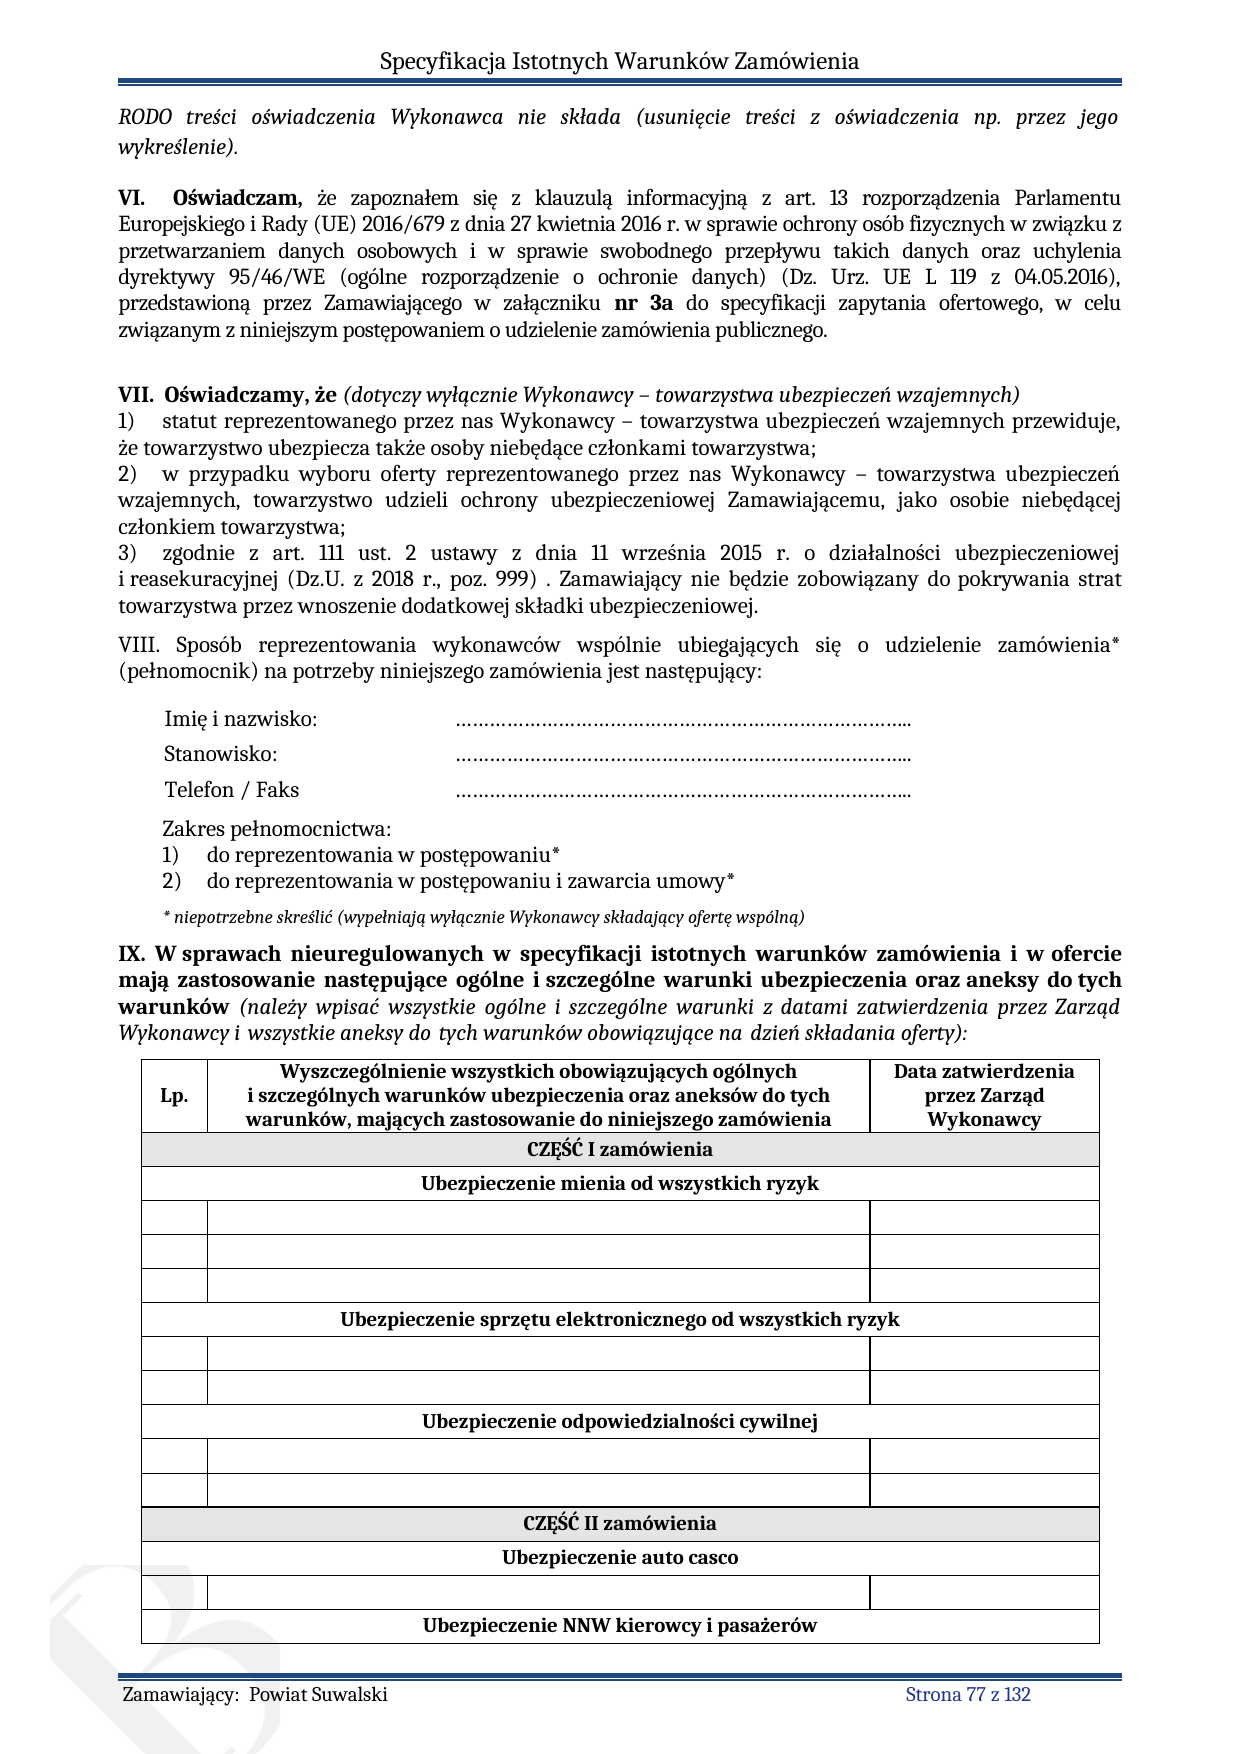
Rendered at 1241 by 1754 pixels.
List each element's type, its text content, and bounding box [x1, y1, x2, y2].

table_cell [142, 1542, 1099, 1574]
text Zakres pełnomocnictwa: [162, 815, 1122, 842]
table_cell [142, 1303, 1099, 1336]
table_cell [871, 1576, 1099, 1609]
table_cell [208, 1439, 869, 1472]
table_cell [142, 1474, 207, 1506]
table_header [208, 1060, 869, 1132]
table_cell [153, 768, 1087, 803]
list statut reprezentowanego przez nas Wykonawcy – towarzystwa ubezpieczeń wzajemnych przewiduje, że towarzystwo ubezpiecza także osoby niebędące członkami towarzystwa; [118, 408, 1122, 461]
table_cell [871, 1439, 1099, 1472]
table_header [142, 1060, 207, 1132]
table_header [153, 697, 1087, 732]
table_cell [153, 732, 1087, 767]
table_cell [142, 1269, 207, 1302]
picture [50, 1565, 281, 1754]
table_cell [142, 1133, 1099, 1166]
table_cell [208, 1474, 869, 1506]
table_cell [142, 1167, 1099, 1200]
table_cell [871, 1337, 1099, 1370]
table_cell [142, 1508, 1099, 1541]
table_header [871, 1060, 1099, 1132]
text * niepotrzebne skreślić (wypełniają wyłącznie Wykonawcy składający ofertę wspólną) [162, 907, 1122, 928]
text VII. Oświadczamy, że (dotyczy wyłącznie Wykonawcy – towarzystwa ubezpieczeń wzajemnych) [118, 382, 1122, 408]
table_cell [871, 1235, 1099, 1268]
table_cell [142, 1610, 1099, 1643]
list w przypadku wyboru oferty reprezentowanego przez nas Wykonawcy – towarzystwa ubezpieczeń wzajemnych, towarzystwo udzieli ochrony ubezpieczeniowej Zamawiającemu, jako osobie niebędącej członkiem towarzystwa; [118, 461, 1122, 540]
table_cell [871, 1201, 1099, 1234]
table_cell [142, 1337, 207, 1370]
list VIII. Sposób reprezentowania wykonawców wspólnie ubiegających się o udzielenie zamówienia* (pełnomocnik) na potrzeby niniejszego zamówienia jest następujący: [118, 631, 1122, 684]
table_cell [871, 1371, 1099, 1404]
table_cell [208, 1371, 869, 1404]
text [118, 103, 1122, 160]
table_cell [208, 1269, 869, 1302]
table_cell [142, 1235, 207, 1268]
list VI. Oświadczam, że zapoznałem się z klauzulą informacyjną z art. 13 rozporządzenia Parlamentu Europejskiego i Rady (UE) 2016/679 z dnia 27 kwietnia 2016 r. w sprawie ochrony osób fizycznych w związku z przetwarzaniem danych osobowych i w sprawie swobodnego przepływu takich danych oraz uchylenia dyrektywy 95/46/WE (ogólne rozporządzenie o ochronie danych) (Dz. Urz. UE L 119 z 04.05.2016), przedstawioną przez Zamawiającego w załączniku nr 3a do specyfikacji zapytania ofertowego, w celu związanym z niniejszym postępowaniem o udzielenie zamówienia publicznego. [118, 185, 1122, 343]
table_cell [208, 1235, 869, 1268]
list IX. W sprawach nieuregulowanych w specyfikacji istotnych warunków zamówienia i w ofercie mają zastosowanie następujące ogólne i szczególne warunki ubezpieczenia oraz aneksy do tych warunków (należy wpisać wszystkie ogólne i szczególne warunki z datami zatwierdzenia przez Zarząd Wykonawcy i wszystkie aneksy do tych warunków obowiązujące na dzień składania oferty): [118, 941, 1122, 1046]
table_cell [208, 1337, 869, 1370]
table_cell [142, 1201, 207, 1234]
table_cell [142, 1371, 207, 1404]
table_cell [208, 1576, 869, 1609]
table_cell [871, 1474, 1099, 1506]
list do reprezentowania w postępowaniu i zawarcia umowy* [162, 868, 1122, 894]
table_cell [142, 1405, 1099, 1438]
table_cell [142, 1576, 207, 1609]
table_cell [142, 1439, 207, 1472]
list zgodnie z art. 111 ust. 2 ustawy z dnia 11 września 2015 r. o działalności ubezpieczeniowej i reasekuracyjnej (Dz.U. z 2018 r., poz. 999) . Zamawiający nie będzie zobowiązany do pokrywania strat towarzystwa przez wnoszenie dodatkowej składki ubezpieczeniowej. [118, 540, 1122, 619]
list do reprezentowania w postępowaniu* [162, 842, 1122, 868]
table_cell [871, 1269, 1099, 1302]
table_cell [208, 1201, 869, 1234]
